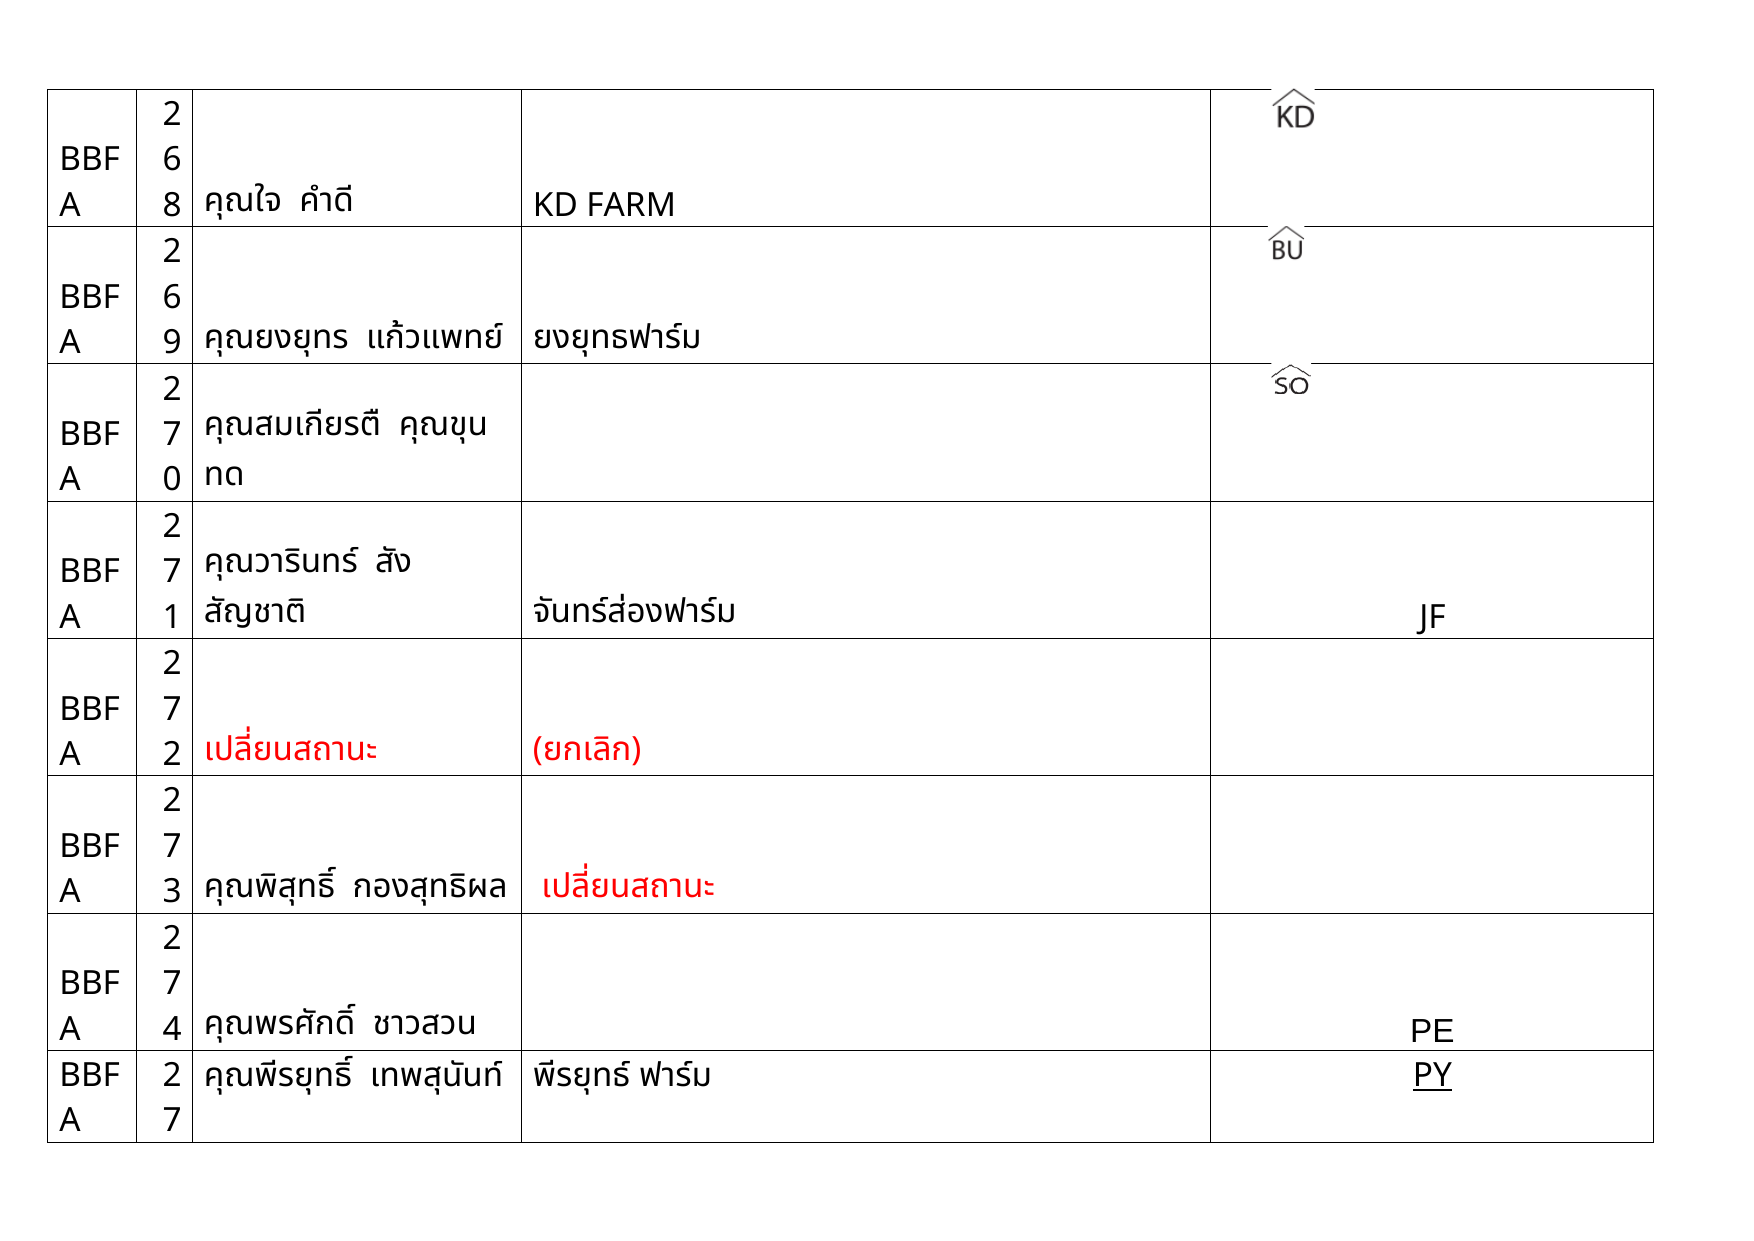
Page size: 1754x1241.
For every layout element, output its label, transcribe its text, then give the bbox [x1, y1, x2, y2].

table_cell KD FARM [522, 90, 1210, 226]
table_cell คุณวารินทร์ สังสัญชาติ [193, 502, 521, 638]
table_cell BBFA [48, 914, 136, 1050]
table_cell JF [1211, 502, 1653, 638]
table_cell BBFA [48, 639, 136, 775]
table_cell BBFA [48, 1051, 136, 1142]
table_cell 273 [137, 776, 192, 912]
table_cell คุณสมเกียรตื คุณขุนทด [193, 364, 521, 501]
table_cell BBFA [48, 227, 136, 363]
picture [1267, 226, 1305, 261]
table_cell ยงยุทธฟาร์ม [522, 227, 1210, 363]
table_cell 271 [137, 502, 192, 638]
table_cell 268 [137, 90, 192, 226]
table_cell BBFA [48, 776, 136, 912]
table_cell คุณพิสุทธิ์ กองสุทธิผล [193, 776, 521, 912]
table_cell เปลี่ยนสถานะ [522, 776, 1210, 912]
table_cell คุณยงยุทร แก้วแพทย์ [193, 227, 521, 363]
table_cell 270 [137, 364, 192, 501]
table_cell 274 [137, 914, 192, 1050]
table_cell [1211, 364, 1653, 501]
table_cell คุณใจ คำดี [193, 90, 521, 226]
table_cell จันทร์ส่องฟาร์ม [522, 502, 1210, 638]
picture [1271, 88, 1315, 128]
table_cell BBFA [48, 502, 136, 638]
table_cell [1211, 776, 1653, 912]
table_cell [1211, 90, 1653, 226]
table_cell 272 [137, 639, 192, 775]
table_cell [193, 1051, 521, 1142]
table_cell 269 [137, 227, 192, 363]
table_cell [1211, 227, 1653, 363]
table_cell BBFA [48, 364, 136, 501]
table_cell (ยกเลิก) [522, 639, 1210, 775]
table_cell BBFA [48, 90, 136, 226]
table_cell PY [1211, 1051, 1653, 1142]
picture [1271, 363, 1312, 394]
table_cell 275 [137, 1051, 192, 1142]
table_cell เปลี่ยนสถานะ [193, 639, 521, 775]
table_cell [522, 914, 1210, 1050]
table_cell [522, 364, 1210, 501]
table_cell คุณพรศักดิ์ ชาวสวน [193, 914, 521, 1050]
table_cell พีรยุทธ์ ฟาร์ม [522, 1051, 1210, 1142]
table_cell PE [1211, 914, 1653, 1050]
table_cell [1211, 639, 1653, 775]
